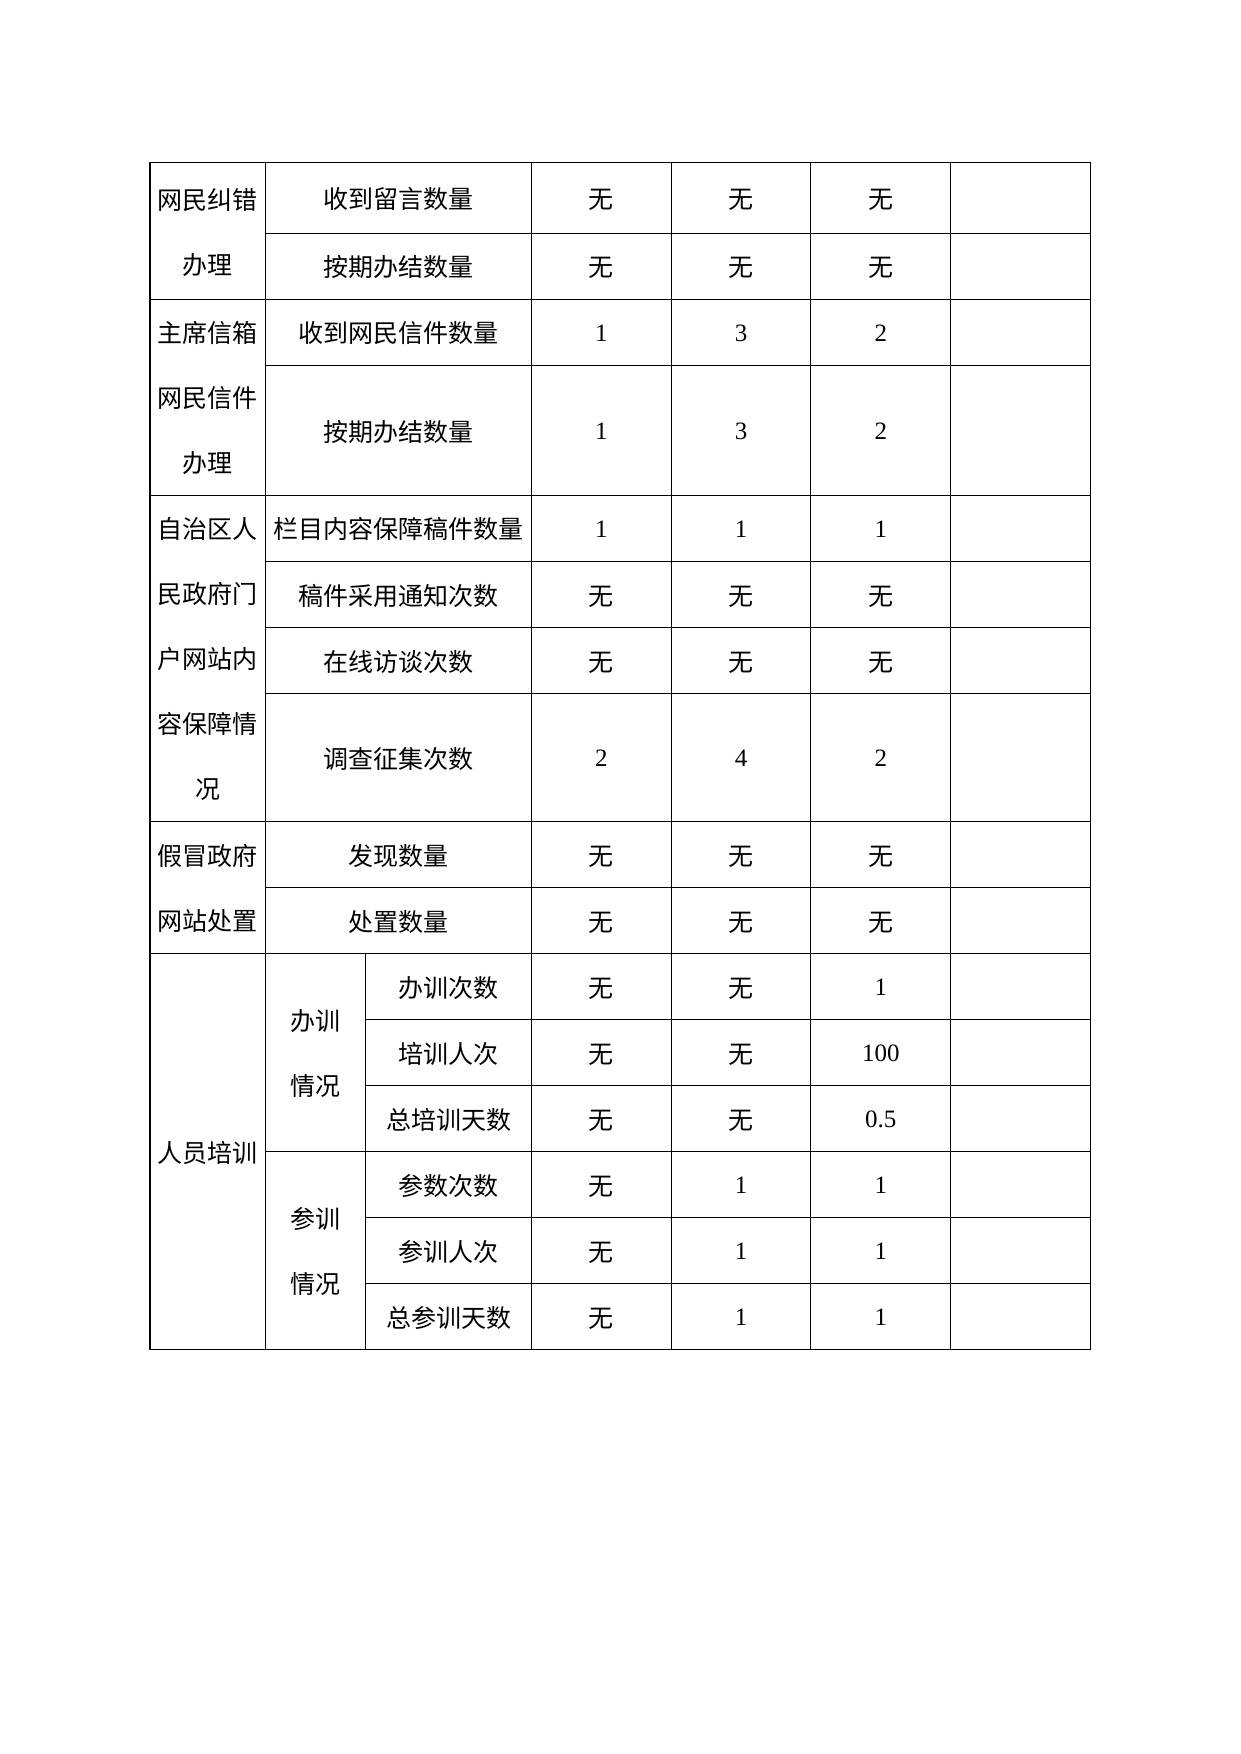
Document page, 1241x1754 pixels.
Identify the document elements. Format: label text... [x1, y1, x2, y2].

table_cell 人员培训 [151, 954, 265, 1349]
table_cell 0.5 [811, 1086, 950, 1151]
table_header 网民纠错 办理 [151, 163, 265, 298]
table_cell 1 [672, 496, 810, 561]
table_cell 2 [811, 694, 950, 821]
table_cell 1 [811, 496, 950, 561]
table_cell [951, 694, 1090, 821]
table_cell [951, 234, 1090, 298]
table_cell 无 [532, 1152, 671, 1217]
table_cell 无 [532, 1218, 671, 1283]
table_cell 参训人次 [366, 1218, 531, 1283]
table_cell 无 [672, 628, 810, 693]
table_cell [951, 1086, 1090, 1151]
table_cell 总培训天数 [366, 1086, 531, 1151]
table_cell 栏目内容保障稿件数量 [266, 496, 531, 561]
table_cell 无 [672, 822, 810, 887]
table_cell 假冒政府 网站处置 [151, 822, 265, 953]
table_cell 稿件采用通知次数 [266, 562, 531, 627]
table_cell 参数次数 [366, 1152, 531, 1217]
table_header 无 [811, 163, 950, 232]
table_cell 1 [532, 496, 671, 561]
table_cell 1 [532, 366, 671, 494]
table_cell 3 [672, 300, 810, 364]
table_cell 无 [532, 234, 671, 298]
table_cell [951, 300, 1090, 364]
table_cell 无 [532, 1086, 671, 1151]
table_cell 总参训天数 [366, 1284, 531, 1349]
table_cell 1 [672, 1284, 810, 1349]
table_cell [951, 1152, 1090, 1217]
table_cell 主席信箱网民信件办理 [151, 300, 265, 494]
table_cell 1 [672, 1218, 810, 1283]
table_cell 在线访谈次数 [266, 628, 531, 693]
table_cell 按期办结数量 [266, 366, 531, 494]
table_cell 1 [811, 1284, 950, 1349]
table_cell [951, 954, 1090, 1019]
table_cell 无 [672, 888, 810, 953]
table_cell 4 [672, 694, 810, 821]
table_cell 无 [811, 562, 950, 627]
table_cell 无 [811, 822, 950, 887]
table_cell 办训次数 [366, 954, 531, 1019]
table_cell [951, 888, 1090, 953]
table_cell 2 [811, 366, 950, 494]
table_cell 按期办结数量 [266, 234, 531, 298]
table_cell 无 [532, 628, 671, 693]
table_cell 无 [532, 888, 671, 953]
table_cell 无 [532, 822, 671, 887]
table_cell 无 [532, 1020, 671, 1085]
table_header 无 [672, 163, 810, 232]
table_cell 收到网民信件数量 [266, 300, 531, 364]
table_cell 1 [672, 1152, 810, 1217]
table_cell 无 [672, 1020, 810, 1085]
table_cell 处置数量 [266, 888, 531, 953]
table_cell 2 [532, 694, 671, 821]
table_header 无 [532, 163, 671, 232]
table_cell 无 [672, 234, 810, 298]
table_cell 无 [672, 1086, 810, 1151]
table_cell [951, 562, 1090, 627]
table_cell 1 [811, 1218, 950, 1283]
table_header 收到留言数量 [266, 163, 531, 232]
table_cell 1 [532, 300, 671, 364]
table_cell [951, 366, 1090, 494]
table_cell [951, 1218, 1090, 1283]
table_cell 发现数量 [266, 822, 531, 887]
table_cell 无 [811, 888, 950, 953]
table_cell [951, 496, 1090, 561]
table_cell [951, 1284, 1090, 1349]
table_cell 无 [672, 954, 810, 1019]
table_cell 100 [811, 1020, 950, 1085]
table_cell 参训 情况 [266, 1152, 365, 1349]
table_cell 无 [532, 562, 671, 627]
table_cell 1 [811, 954, 950, 1019]
table_cell 办训 情况 [266, 954, 365, 1151]
table_cell 3 [672, 366, 810, 494]
table_cell 调查征集次数 [266, 694, 531, 821]
table_cell 自治区人民政府门户网站内容保障情况 [151, 496, 265, 821]
table_cell [951, 822, 1090, 887]
table_cell 培训人次 [366, 1020, 531, 1085]
table_cell 无 [532, 954, 671, 1019]
table_cell 无 [532, 1284, 671, 1349]
table_cell [951, 628, 1090, 693]
table_cell 无 [672, 562, 810, 627]
table_cell 1 [811, 1152, 950, 1217]
table_cell 2 [811, 300, 950, 364]
table_cell [951, 1020, 1090, 1085]
table_header [951, 163, 1090, 232]
table_cell 无 [811, 234, 950, 298]
table_cell 无 [811, 628, 950, 693]
